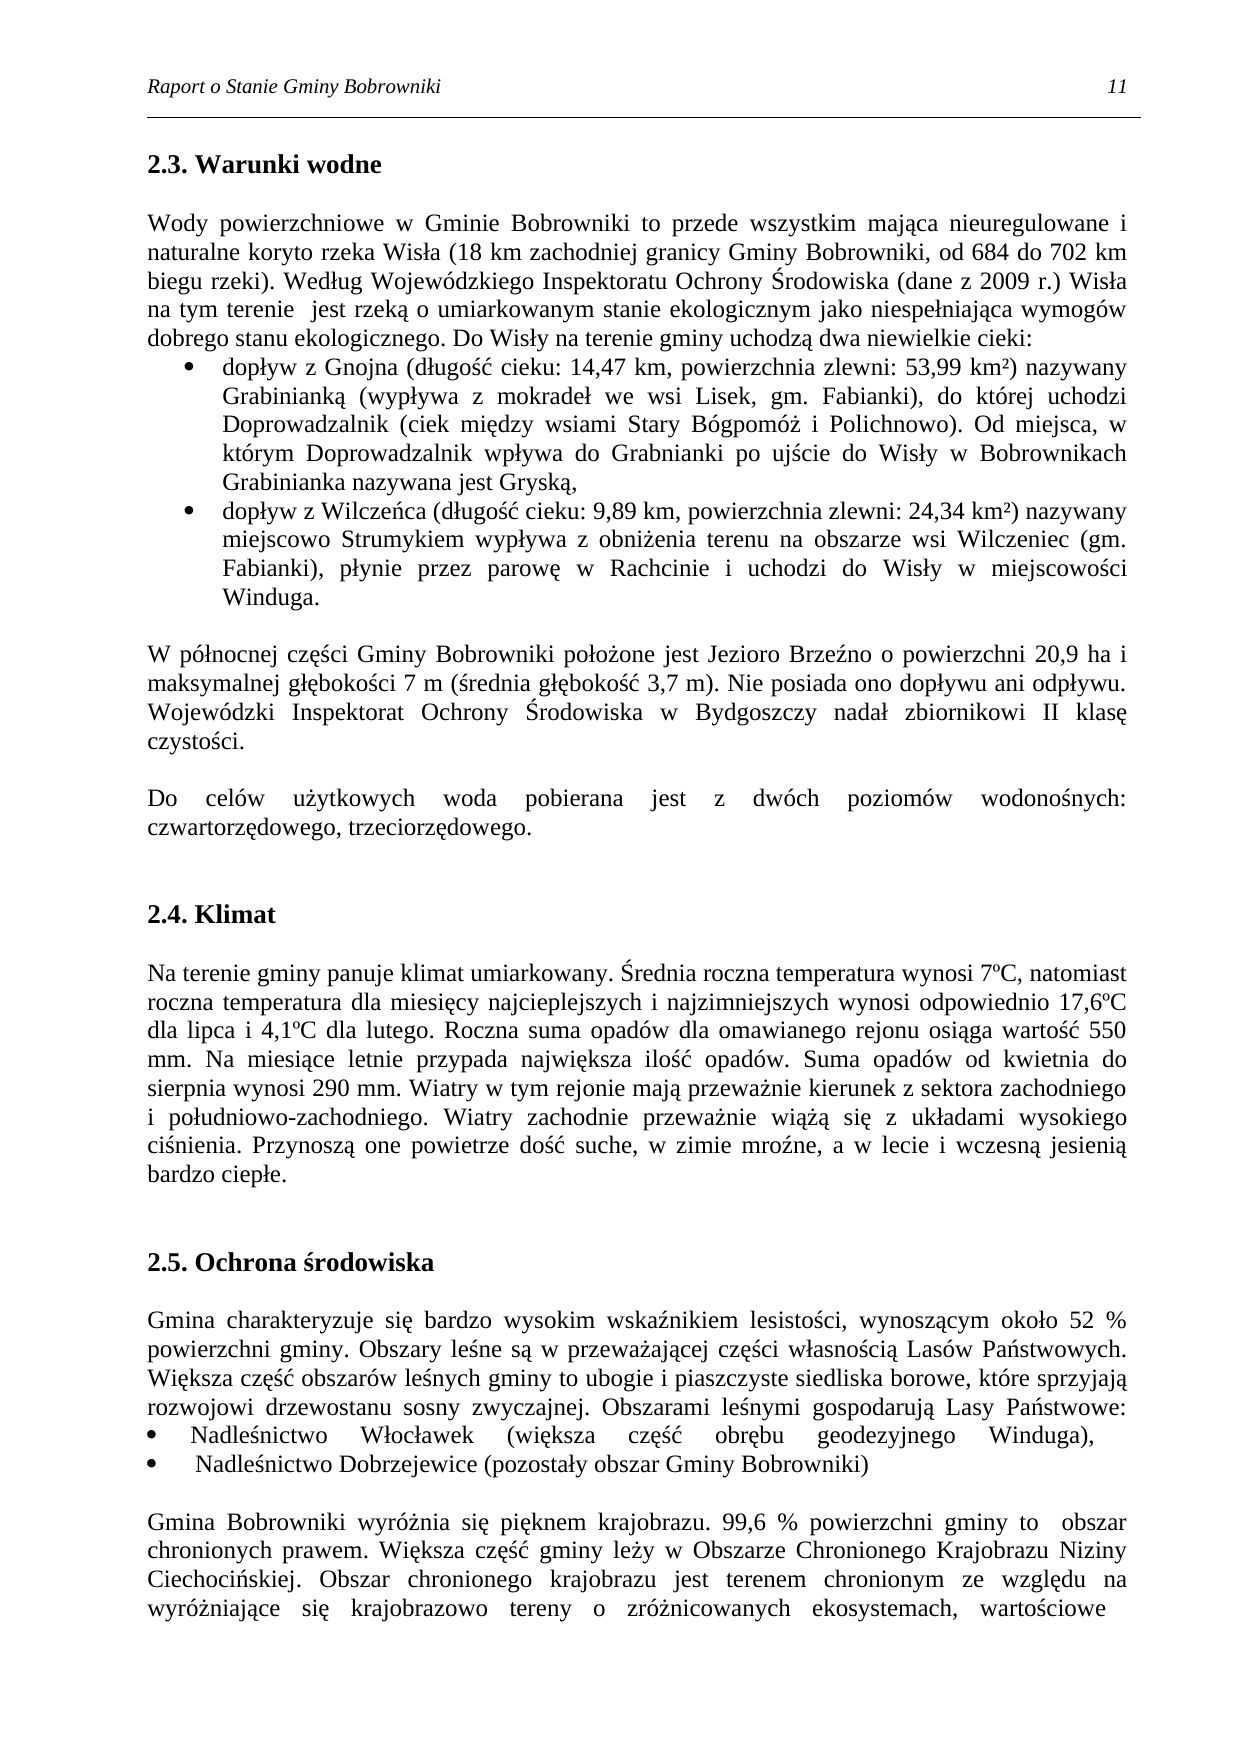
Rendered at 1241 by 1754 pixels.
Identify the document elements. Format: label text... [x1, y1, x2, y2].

subtitle 2.3. Warunki wodne [147, 148, 1128, 179]
list dopływ z Wilczeńca (długość cieku: 9,89 km, powierzchnia zlewni: 24,34 km²) nazywany miejscowo Strumykiem wypływa z obniżenia terenu na obszarze wsi Wilczeniec (gm. Fabianki), płynie przez parowę w Rachcinie i uchodzi do Wisły w miejscowości Winduga. [184, 496, 1128, 611]
text Gmina charakteryzuje się bardzo wysokim wskaźnikiem lesistości, wynoszącym około 52 % powierzchni gminy. Obszary leśne są w przeważającej części własnością Lasów Państwowych. Większa część obszarów leśnych gminy to ubogie i piaszczyste siedliska borowe, które sprzyjają rozwojowi drzewostanu sosny zwyczajnej. Obszarami leśnymi gospodarują Lasy Państwowe: Nadleśnictwo Włocławek (większa część obrębu geodezyjnego Winduga), Nadleśnictwo Dobrzejewice (pozostały obszar Gminy Bobrowniki) [147, 1306, 1128, 1478]
list dopływ z Gnojna (długość cieku: 14,47 km, powierzchnia zlewni: 53,99 km²) nazywany Grabinianką (wypływa z mokradeł we wsi Lisek, gm. Fabianki), do której uchodzi Doprowadzalnik (ciek między wsiami Stary Bógpomóż i Polichnowo). Od miejsca, w którym Doprowadzalnik wpływa do Grabnianki po ujście do Wisły w Bobrownikach Grabinianka nazywana jest Gryską, [184, 352, 1128, 496]
subtitle 2.4. Klimat [147, 898, 1128, 929]
text Do celów użytkowych woda pobierana jest z dwóch poziomów wodonośnych: czwartorzędowego, trzeciorzędowego. [147, 783, 1128, 841]
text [147, 1507, 1128, 1622]
text W północnej części Gminy Bobrowniki położone jest Jezioro Brzeźno o powierzchni 20,9 ha i maksymalnej głębokości 7 m (średnia głębokość 3,7 m). Nie posiada ono dopływu ani odpływu. Wojewódzki Inspektorat Ochrony Środowiska w Bydgoszczy nadał zbiornikowi II klasę czystości. [147, 639, 1128, 754]
text Wody powierzchniowe w Gminie Bobrowniki to przede wszystkim mająca nieuregulowane i naturalne koryto rzeka Wisła (18 km zachodniej granicy Gminy Bobrowniki, od 684 do 702 km biegu rzeki). Według Wojewódzkiego Inspektoratu Ochrony Środowiska (dane z 2009 r.) Wisła na tym terenie jest rzeką o umiarkowanym stanie ekologicznym jako niespełniająca wymogów dobrego stanu ekologicznego. Do Wisły na terenie gminy uchodzą dwa niewielkie cieki: [147, 208, 1128, 352]
subtitle 2.5. Ochrona środowiska [147, 1246, 1128, 1277]
text Na terenie gminy panuje klimat umiarkowany. Średnia roczna temperatura wynosi 7ºC, natomiast roczna temperatura dla miesięcy najcieplejszych i najzimniejszych wynosi odpowiednio 17,6ºC dla lipca i 4,1ºC dla lutego. Roczna suma opadów dla omawianego rejonu osiąga wartość 550 mm. Na miesiące letnie przypada największa ilość opadów. Suma opadów od kwietnia do sierpnia wynosi 290 mm. Wiatry w tym rejonie mają przeważnie kierunek z sektora zachodniego i południowo-zachodniego. Wiatry zachodnie przeważnie wiążą się z układami wysokiego ciśnienia. Przynoszą one powietrze dość suche, w zimie mroźne, a w lecie i wczesną jesienią bardzo ciepłe. [147, 958, 1128, 1188]
